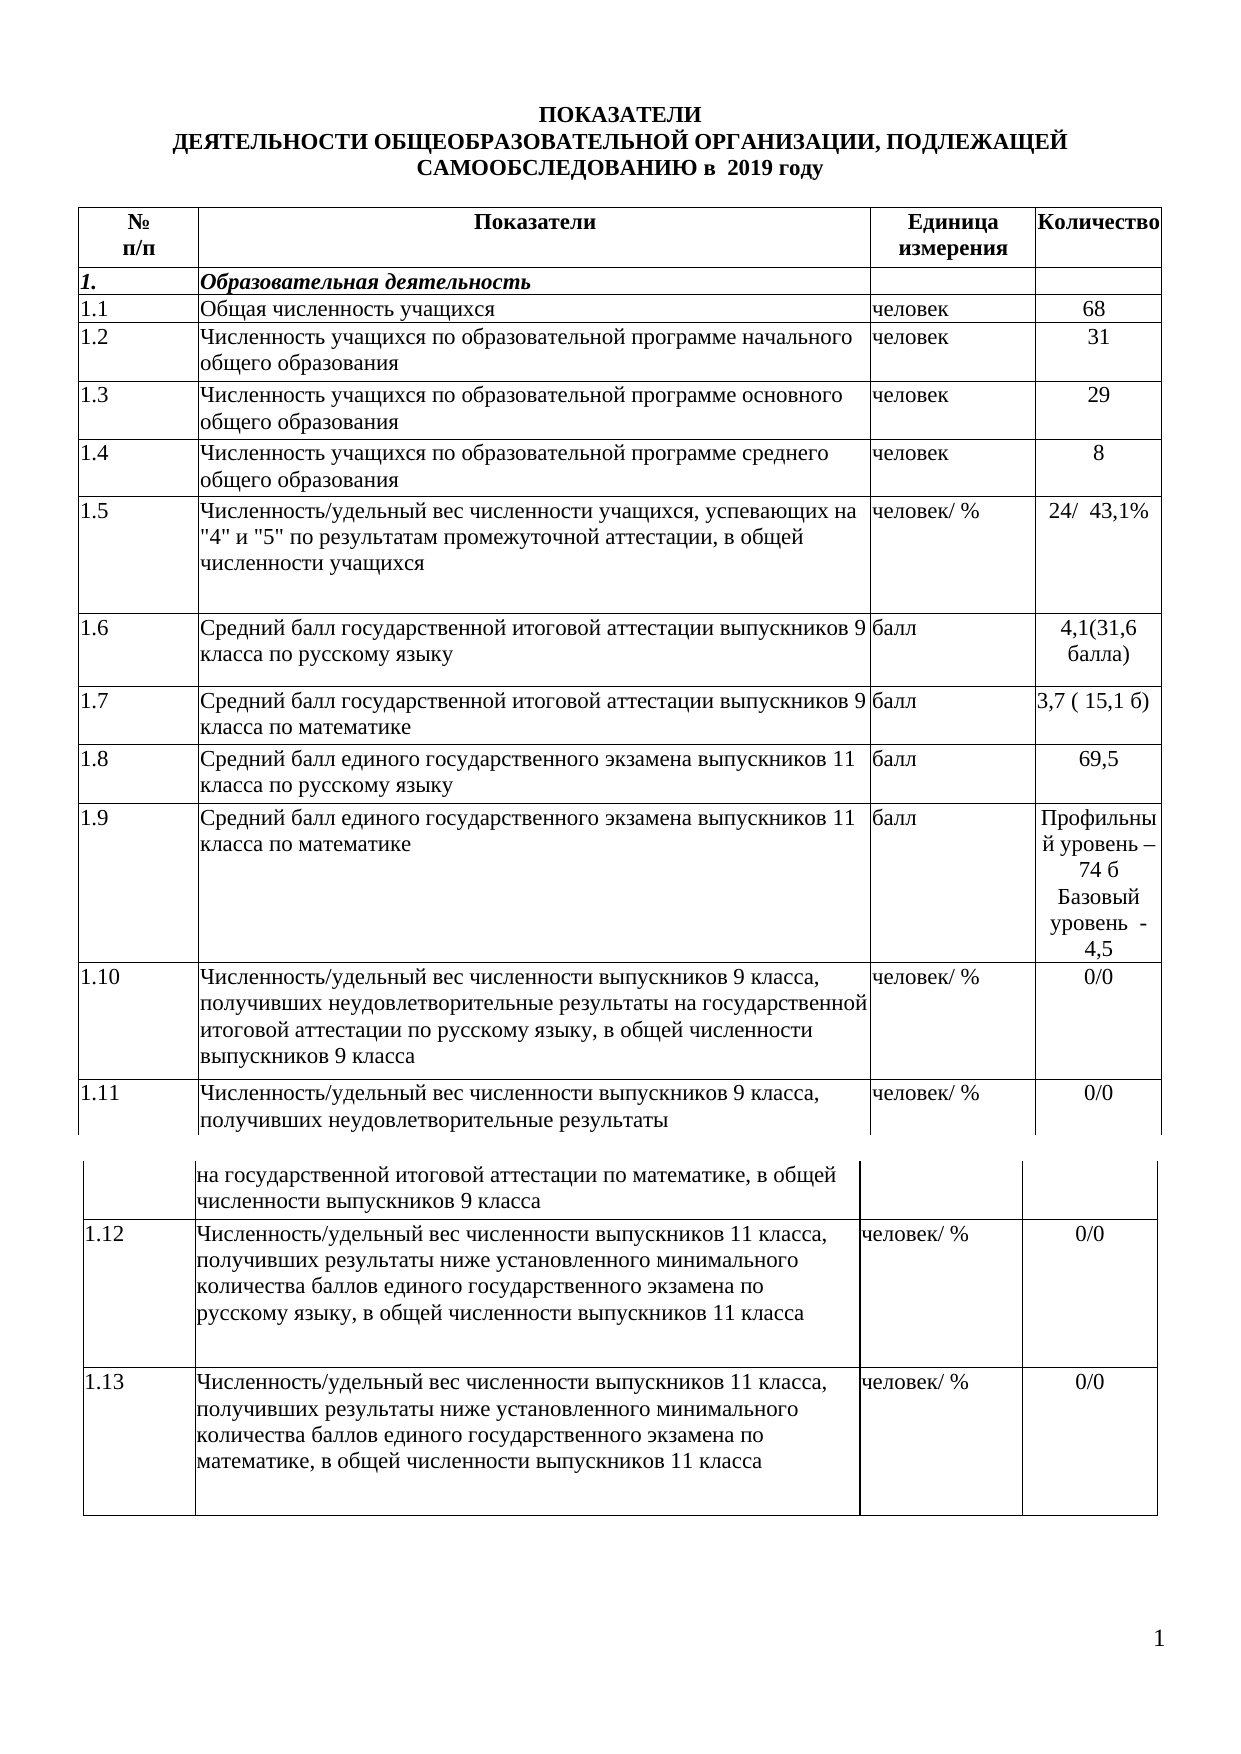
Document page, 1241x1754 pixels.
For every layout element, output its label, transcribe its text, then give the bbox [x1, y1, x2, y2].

table_header [861, 1161, 1022, 1218]
table_cell 0/0 [1023, 1368, 1157, 1515]
table_cell Численность/удельный вес численности выпускников 9 класса, получивших неудовлетворительные результаты [199, 1080, 870, 1135]
table_cell человек [871, 295, 1035, 322]
table_cell [1036, 268, 1161, 294]
table_cell 0/0 [1036, 963, 1161, 1078]
table_header [84, 1161, 195, 1218]
table_cell [871, 268, 1035, 294]
table_cell 1.7 [79, 687, 198, 744]
table_cell 3,7 ( 15,1 б) [1036, 687, 1161, 744]
table_cell человек [871, 323, 1035, 381]
table_cell Численность учащихся по образовательной программе среднего общего образования [199, 440, 870, 496]
table_cell Численность/удельный вес численности выпускников 9 класса, получивших неудовлетворительные результаты на государственной итоговой аттестации по русскому языку, в общей численности выпускников 9 класса [199, 963, 870, 1078]
table_cell 69,5 [1036, 745, 1161, 803]
table_cell 4,1(31,6 балла) [1036, 614, 1161, 686]
table_cell 0/0 [1036, 1080, 1161, 1135]
table_cell человек/ % [871, 963, 1035, 1078]
table_cell Численность учащихся по образовательной программе основного общего образования [199, 382, 870, 438]
table_header № п/п [79, 208, 198, 267]
table_cell 1.1 [79, 295, 198, 322]
table_cell 1. [79, 268, 198, 294]
table_cell Профильный уровень – 74 б Базовый уровень - 4,5 [1036, 804, 1161, 962]
table_cell 68 [1036, 295, 1161, 322]
table_cell человек/ % [861, 1368, 1022, 1515]
table_cell Численность/удельный вес численности выпускников 11 класса, получивших результаты ниже установленного минимального количества баллов единого государственного экзамена по русскому языку, в общей численности выпускников 11 класса [196, 1220, 859, 1367]
table_cell 1.3 [79, 382, 198, 438]
table_cell Средний балл государственной итоговой аттестации выпускников 9 класса по русскому языку [199, 614, 870, 686]
table_cell человек/ % [861, 1220, 1022, 1367]
table_cell 0/0 [1023, 1220, 1157, 1367]
table_cell 1.2 [79, 323, 198, 381]
table_cell 1.12 [84, 1220, 195, 1367]
table_header Показатели [199, 208, 870, 267]
table_header на государственной итоговой аттестации по математике, в общей численности выпускников 9 класса [196, 1161, 859, 1218]
table_cell Численность/удельный вес численности учащихся, успевающих на "4" и "5" по результатам промежуточной аттестации, в общей численности учащихся [199, 497, 870, 613]
table_cell Численность учащихся по образовательной программе начального общего образования [199, 323, 870, 381]
table_header [1023, 1161, 1157, 1218]
table_cell 1.5 [79, 497, 198, 613]
table_header Единица измерения [871, 208, 1035, 267]
table_cell 1.6 [79, 614, 198, 686]
table_cell 1.13 [84, 1368, 195, 1515]
table_cell Средний балл единого государственного экзамена выпускников 11 класса по русскому языку [199, 745, 870, 803]
table_cell 1.10 [79, 963, 198, 1078]
table_cell 24/ 43,1% [1036, 497, 1161, 613]
table_cell балл [871, 745, 1035, 803]
table_cell человек/ % [871, 497, 1035, 613]
table_header Количество [1036, 208, 1161, 267]
table_cell Средний балл государственной итоговой аттестации выпускников 9 класса по математике [199, 687, 870, 744]
table_cell 1.4 [79, 440, 198, 496]
table_cell 1.8 [79, 745, 198, 803]
table_cell Общая численность учащихся [199, 295, 870, 322]
table_cell 1.11 [79, 1080, 198, 1135]
table_cell 29 [1036, 382, 1161, 438]
text ПОКАЗАТЕЛИ [75, 101, 1165, 128]
table_cell балл [871, 614, 1035, 686]
table_cell Численность/удельный вес численности выпускников 11 класса, получивших результаты ниже установленного минимального количества баллов единого государственного экзамена по математике, в общей численности выпускников 11 класса [196, 1368, 859, 1515]
table_cell Образовательная деятельность [199, 268, 870, 294]
table_cell человек/ % [871, 1080, 1035, 1135]
table_cell Средний балл единого государственного экзамена выпускников 11 класса по математике [199, 804, 870, 962]
table_cell 31 [1036, 323, 1161, 381]
text ДЕЯТЕЛЬНОСТИ ОБЩЕОБРАЗОВАТЕЛЬНОЙ ОРГАНИЗАЦИИ, ПОДЛЕЖАЩЕЙ САМООБСЛЕДОВАНИЮ в 2019 году [75, 128, 1165, 180]
table_cell 8 [1036, 440, 1161, 496]
table_cell человек [871, 382, 1035, 438]
table_cell балл [871, 687, 1035, 744]
table_cell балл [871, 804, 1035, 962]
table_cell человек [871, 440, 1035, 496]
table_cell 1.9 [79, 804, 198, 962]
